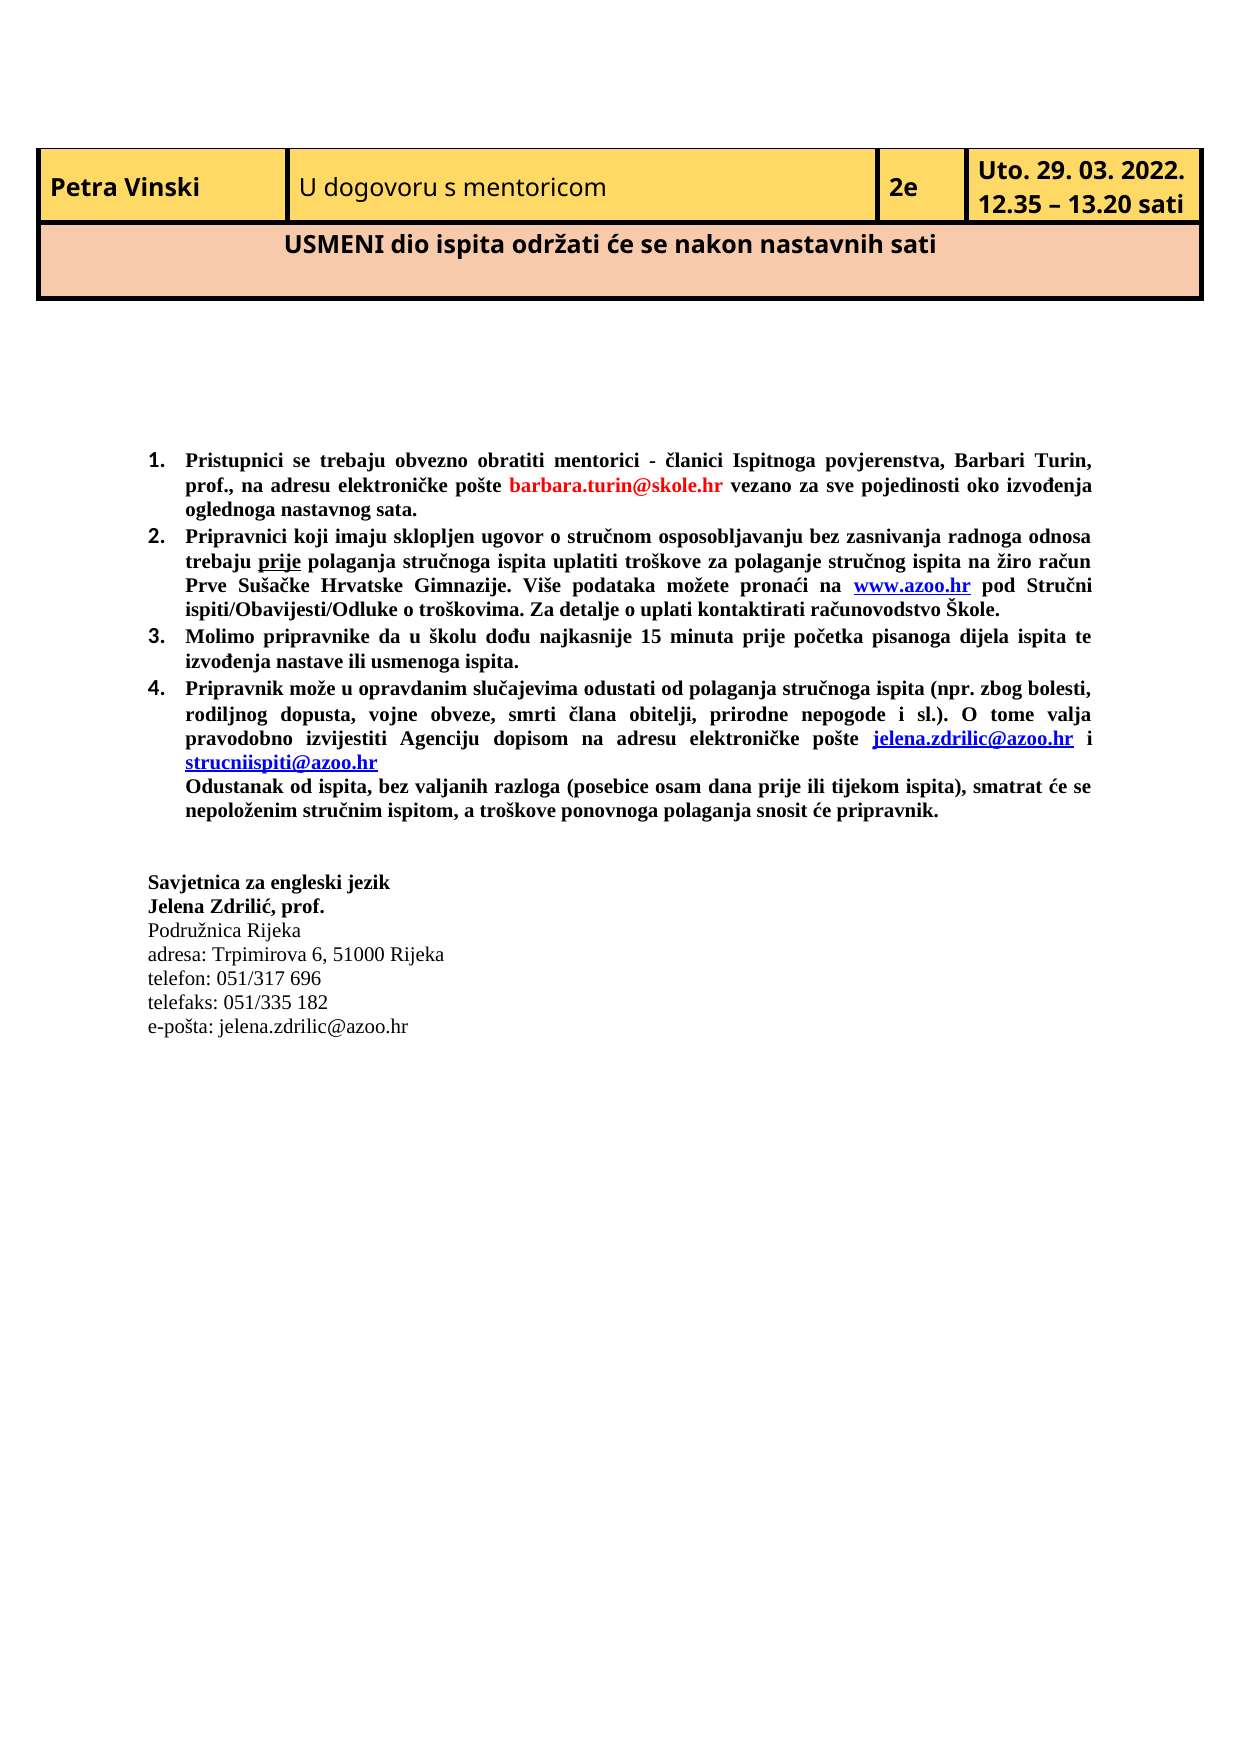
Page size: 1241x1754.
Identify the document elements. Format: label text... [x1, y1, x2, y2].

list Molimo pripravnike da u školu dođu najkasnije 15 minuta prije početka pisanoga dijela ispita te izvođenja nastave ili usmenoga ispita. [148, 621, 1093, 673]
text e-pošta: jelena.zdrilic@azoo.hr [148, 1014, 1093, 1038]
text Jelena Zdrilić, prof. [148, 894, 1093, 918]
table_cell Uto. 29. 03. 2022. 12.35 – 13.20 sati [969, 149, 1199, 220]
list Pripravnik može u opravdanim slučajevima odustati od polaganja stručnoga ispita (npr. zbog bolesti, rodiljnog dopusta, vojne obveze, smrti člana obitelji, prirodne nepogode i sl.). O tome valja pravodobno izvijestiti Agenciju dopisom na adresu elektroničke pošte jelena.zdrilic@azoo.hr i strucniispiti@azoo.hr [148, 673, 1093, 774]
text Podružnica Rijeka [148, 918, 1085, 942]
list Pripravnici koji imaju sklopljen ugovor o stručnom osposobljavanju bez zasnivanja radnoga odnosa trebaju prije polaganja stručnoga ispita uplatiti troškove za polaganje stručnog ispita na žiro račun Prve Sušačke Hrvatske Gimnazije. Više podataka možete pronaći na www.azoo.hr pod Stručni ispiti/Obavijesti/Odluke o troškovima. Za detalje o uplati kontaktirati računovodstvo Škole. [148, 521, 1093, 621]
text telefon: 051/317 696 [148, 966, 1093, 990]
text Odustanak od ispita, bez valjanih razloga (posebice osam dana prije ili tijekom ispita), smatrat će se nepoloženim stručnim ispitom, a troškove ponovnoga polaganja snosit će pripravnik. [185, 774, 1093, 822]
text Savjetnica za engleski jezik [148, 870, 1093, 894]
text adresa: Trpimirova 6, 51000 Rijeka [148, 942, 1093, 966]
text telefaks: 051/335 182 [148, 990, 1093, 1014]
list Pristupnici se trebaju obvezno obratiti mentorici - članici Ispitnoga povjerenstva, Barbari Turin, prof., na adresu elektroničke pošte barbara.turin@skole.hr vezano za sve pojedinosti oko izvođenja oglednoga nastavnog sata. [148, 445, 1093, 521]
table_cell 2e [880, 149, 964, 220]
table_cell USMENI dio ispita održati će se nakon nastavnih sati [41, 225, 1199, 296]
table_cell Petra Vinski [41, 149, 285, 220]
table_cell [290, 149, 875, 220]
